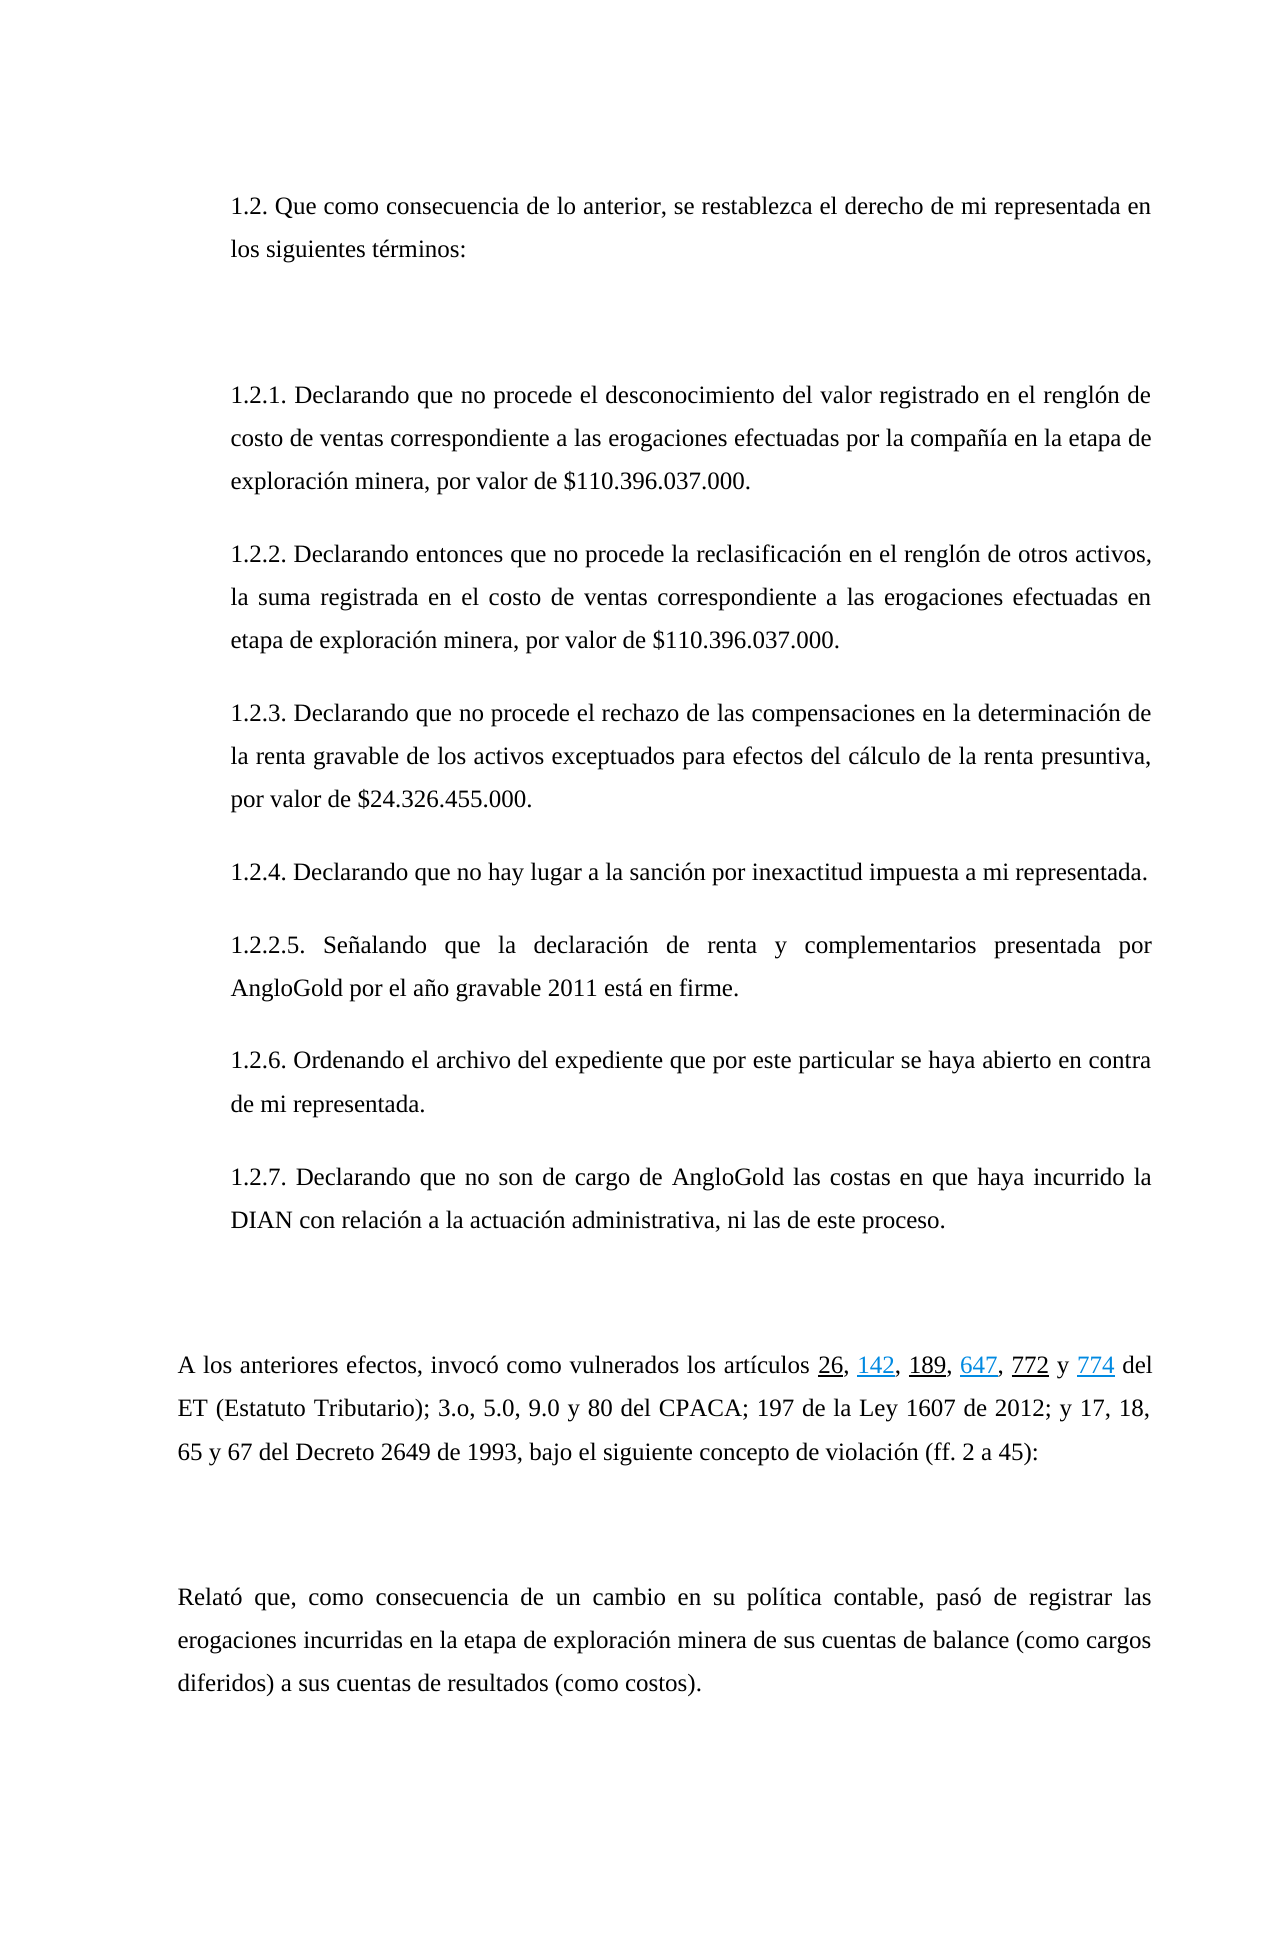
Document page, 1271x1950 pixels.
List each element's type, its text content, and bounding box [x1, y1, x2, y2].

text A los anteriores efectos, invocó como vulnerados los artículos 26, 142, 189, 647, 772 y 774 del ET (Estatuto Tributario); 3.o, 5.0, 9.0 y 80 del CPACA; 197 de la Ley 1607 de 2012; y 17, 18, 65 y 67 del Decreto 2649 de 1993, bajo el siguiente concepto de violación (ff. 2 a 45): [177, 1350, 1153, 1465]
text 1.2.2.5. Señalando que la declaración de renta y complementarios presentada por AngloGold por el año gravable 2011 está en firme. [230, 930, 1153, 1002]
text Relató que, como consecuencia de un cambio en su política contable, pasó de registrar las erogaciones incurridas en la etapa de exploración minera de sus cuentas de balance (como cargos diferidos) a sus cuentas de resultados (como costos). [177, 1582, 1153, 1697]
text 1.2.4. Declarando que no hay lugar a la sanción por inexactitud impuesta a mi representada. [230, 857, 1153, 886]
text 1.2.3. Declarando que no procede el rechazo de las compensaciones en la determinación de la renta gravable de los activos exceptuados para efectos del cálculo de la renta presuntiva, por valor de $24.326.455.000. [230, 698, 1153, 813]
text 1.2.1. Declarando que no procede el desconocimiento del valor registrado en el renglón de costo de ventas correspondiente a las erogaciones efectuadas por la compañía en la etapa de exploración minera, por valor de $110.396.037.000. [230, 380, 1153, 495]
text 1.2. Que como consecuencia de lo anterior, se restablezca el derecho de mi representada en los siguientes términos: [230, 191, 1153, 263]
text 1.2.7. Declarando que no son de cargo de AngloGold las costas en que haya incurrido la DIAN con relación a la actuación administrativa, ni las de este proceso. [230, 1162, 1153, 1233]
text 1.2.2. Declarando entonces que no procede la reclasificación en el renglón de otros activos, la suma registrada en el costo de ventas correspondiente a las erogaciones efectuadas en etapa de exploración minera, por valor de $110.396.037.000. [230, 539, 1153, 654]
text 1.2.6. Ordenando el archivo del expediente que por este particular se haya abierto en contra de mi representada. [230, 1046, 1153, 1117]
